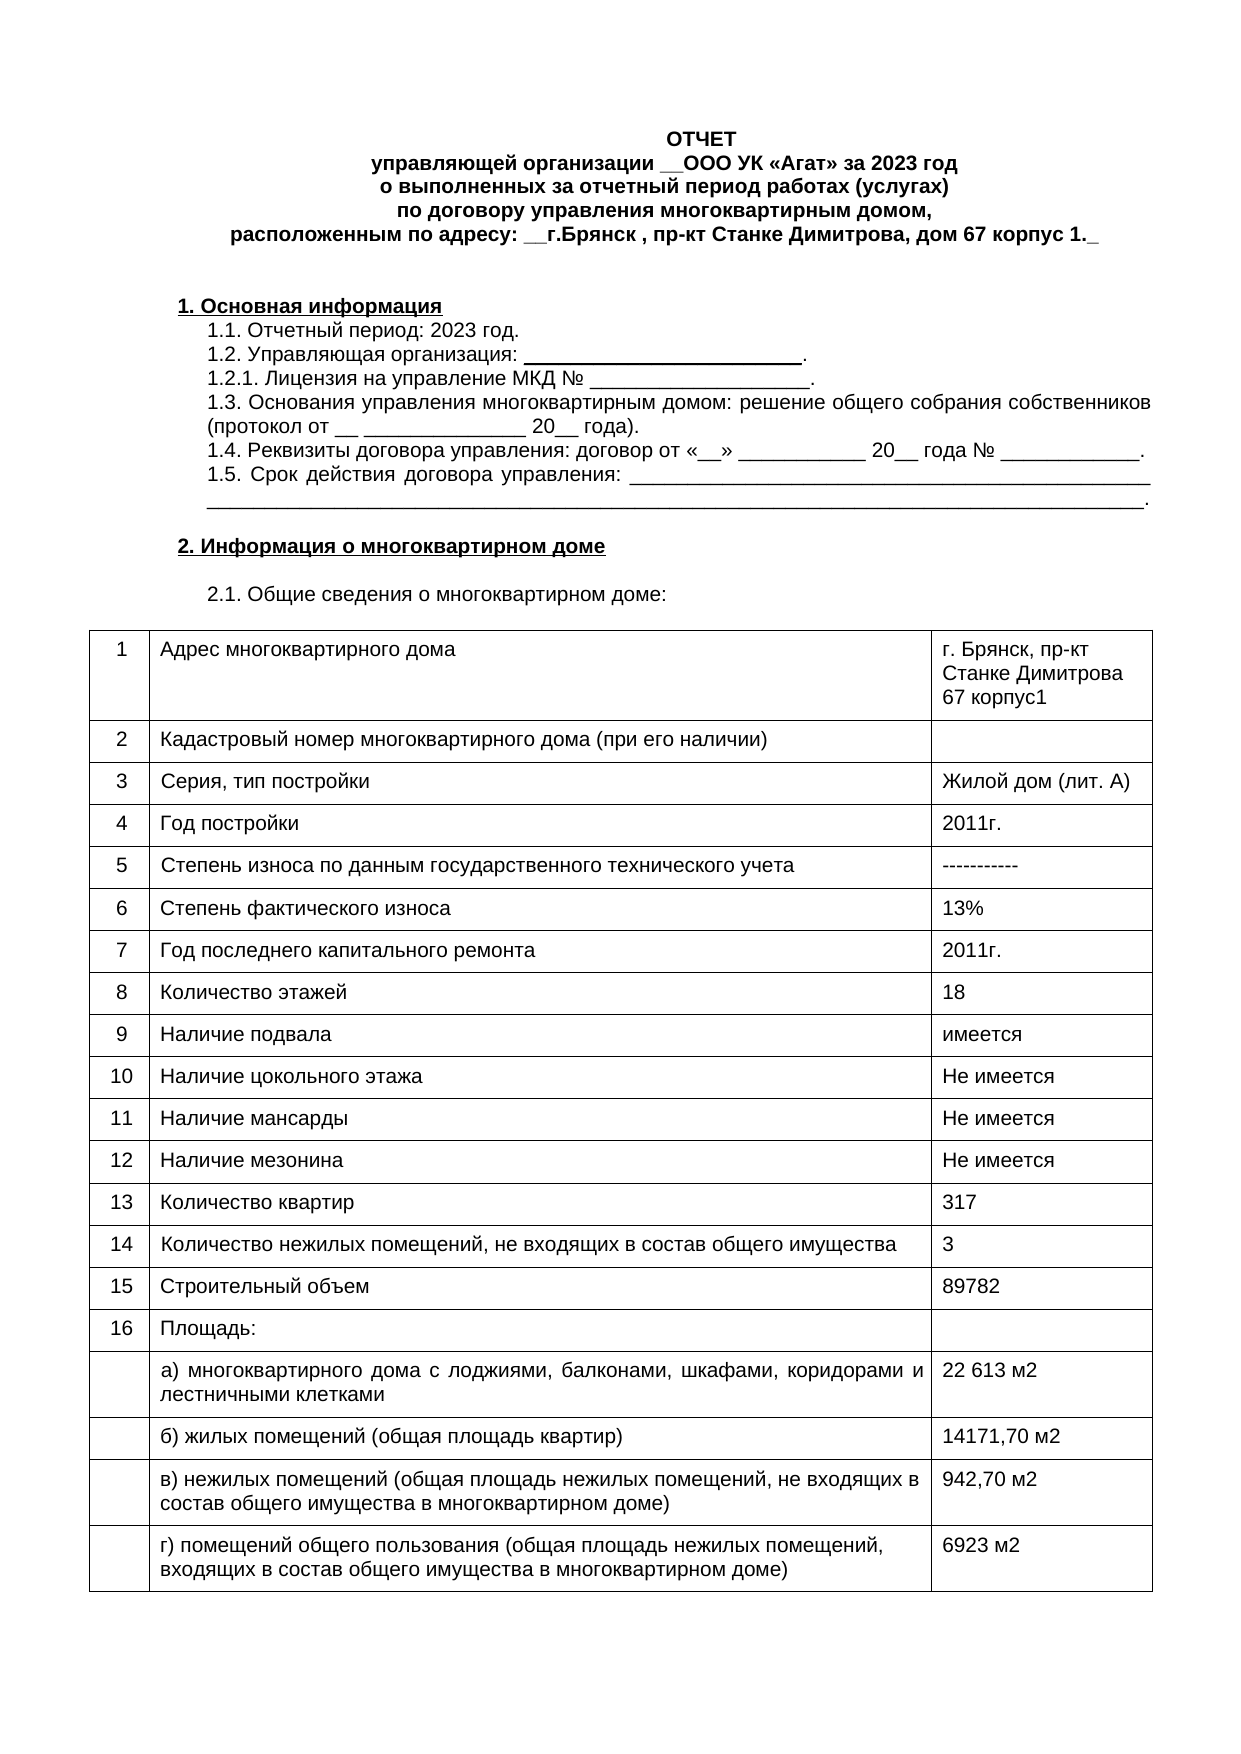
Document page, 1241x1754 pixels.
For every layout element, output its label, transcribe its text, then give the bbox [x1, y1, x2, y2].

text ОТЧЕТ управляющей организации __ООО УК «Агат» за 2023 год о выполненных за отчетный период работах (услугах) по договору управления многоквартирным домом, расположенным по адресу: __г.Брянск , пр-кт Станке Димитрова, дом 67 корпус 1._ [177, 126, 1152, 246]
table_cell Кадастровый номер многоквартирного дома (при его наличии) [150, 721, 931, 762]
table_cell 10 [90, 1057, 149, 1098]
table_cell 13 [90, 1184, 149, 1224]
text 1.4. Реквизиты договора управления: договор от «__» ___________ 20__ года № ____________. [207, 438, 1152, 462]
table_cell [90, 1352, 149, 1417]
table_cell Наличие мезонина [150, 1141, 931, 1182]
table_cell 13% [932, 889, 1152, 930]
table_header Адрес многоквартирного дома [150, 631, 931, 719]
table_cell 7 [90, 931, 149, 972]
table_cell 5 [90, 847, 149, 888]
table_cell Не имеется [932, 1057, 1152, 1098]
table_cell Не имеется [932, 1099, 1152, 1140]
table_header г. Брянск, пр-кт Станке Димитрова 67 корпус1 [932, 631, 1152, 719]
table_cell 12 [90, 1141, 149, 1182]
text 1.2.1. Лицензия на управление МКД № ___________________. [207, 366, 1152, 390]
table_cell Количество нежилых помещений, не входящих в состав общего имущества [150, 1226, 931, 1267]
table_cell Год постройки [150, 805, 931, 846]
table_cell 9 [90, 1015, 149, 1056]
table_header 1 [90, 631, 149, 719]
text 2. Информация о многоквартирном доме [177, 534, 1152, 558]
table_cell б) жилых помещений (общая площадь квартир) [150, 1418, 931, 1459]
table_cell Количество этажей [150, 973, 931, 1014]
table_cell 2011г. [932, 805, 1152, 846]
table_cell 14 [90, 1226, 149, 1267]
table_cell 942,70 м2 [932, 1460, 1152, 1525]
table_cell [932, 1352, 1152, 1417]
table_cell 317 [932, 1184, 1152, 1224]
table_cell 3 [90, 763, 149, 804]
table_cell 89782 [932, 1268, 1152, 1309]
table_cell [932, 1310, 1152, 1351]
table_cell г) помещений общего пользования (общая площадь нежилых помещений, входящих в состав общего имущества в многоквартирном доме) [150, 1526, 931, 1591]
table_cell 15 [90, 1268, 149, 1309]
text 1.2. Управляющая организация: ________________________. [207, 342, 1152, 366]
table_cell Степень фактического износа [150, 889, 931, 930]
table_cell Жилой дом (лит. А) [932, 763, 1152, 804]
table_cell Строительный объем [150, 1268, 931, 1309]
table_cell Степень износа по данным государственного технического учета [150, 847, 931, 888]
table_cell в) нежилых помещений (общая площадь нежилых помещений, не входящих в состав общего имущества в многоквартирном доме) [150, 1460, 931, 1525]
text 1. Основная информация [177, 294, 1152, 318]
text 2.1. Общие сведения о многоквартирном доме: [207, 582, 1152, 606]
table_cell 8 [90, 973, 149, 1014]
table_cell [932, 1526, 1152, 1591]
table_cell Площадь: [150, 1310, 931, 1351]
table_cell [90, 1418, 149, 1459]
table_cell Наличие мансарды [150, 1099, 931, 1140]
table_cell имеется [932, 1015, 1152, 1056]
table_cell ----------- [932, 847, 1152, 888]
table_cell 3 [932, 1226, 1152, 1267]
table_cell Наличие цокольного этажа [150, 1057, 931, 1098]
table_cell 2011г. [932, 931, 1152, 972]
table_cell 18 [932, 973, 1152, 1014]
table_cell 14171,70 м2 [932, 1418, 1152, 1459]
table_cell Количество квартир [150, 1184, 931, 1224]
table_cell 2 [90, 721, 149, 762]
table_cell Год последнего капитального ремонта [150, 931, 931, 972]
table_cell Наличие подвала [150, 1015, 931, 1056]
text 1.3. Основания управления многоквартирным домом: решение общего собрания собственников (протокол от __ ______________ 20__ года). [207, 390, 1152, 438]
text 1.1. Отчетный период: 2023 год. [207, 318, 1152, 342]
table_cell [90, 1526, 149, 1591]
table_cell Не имеется [932, 1141, 1152, 1182]
table_cell 16 [90, 1310, 149, 1351]
table_cell [932, 721, 1152, 762]
table_cell а) многоквартирного дома с лоджиями, балконами, шкафами, коридорами и лестничными клетками [150, 1352, 931, 1417]
table_cell [90, 1460, 149, 1525]
table_cell 4 [90, 805, 149, 846]
table_cell Серия, тип постройки [150, 763, 931, 804]
text 1.5. Срок действия договора управления: _____________________________________________ _________________________________________________________________________________. [207, 462, 1152, 510]
table_cell 11 [90, 1099, 149, 1140]
table_cell 6 [90, 889, 149, 930]
